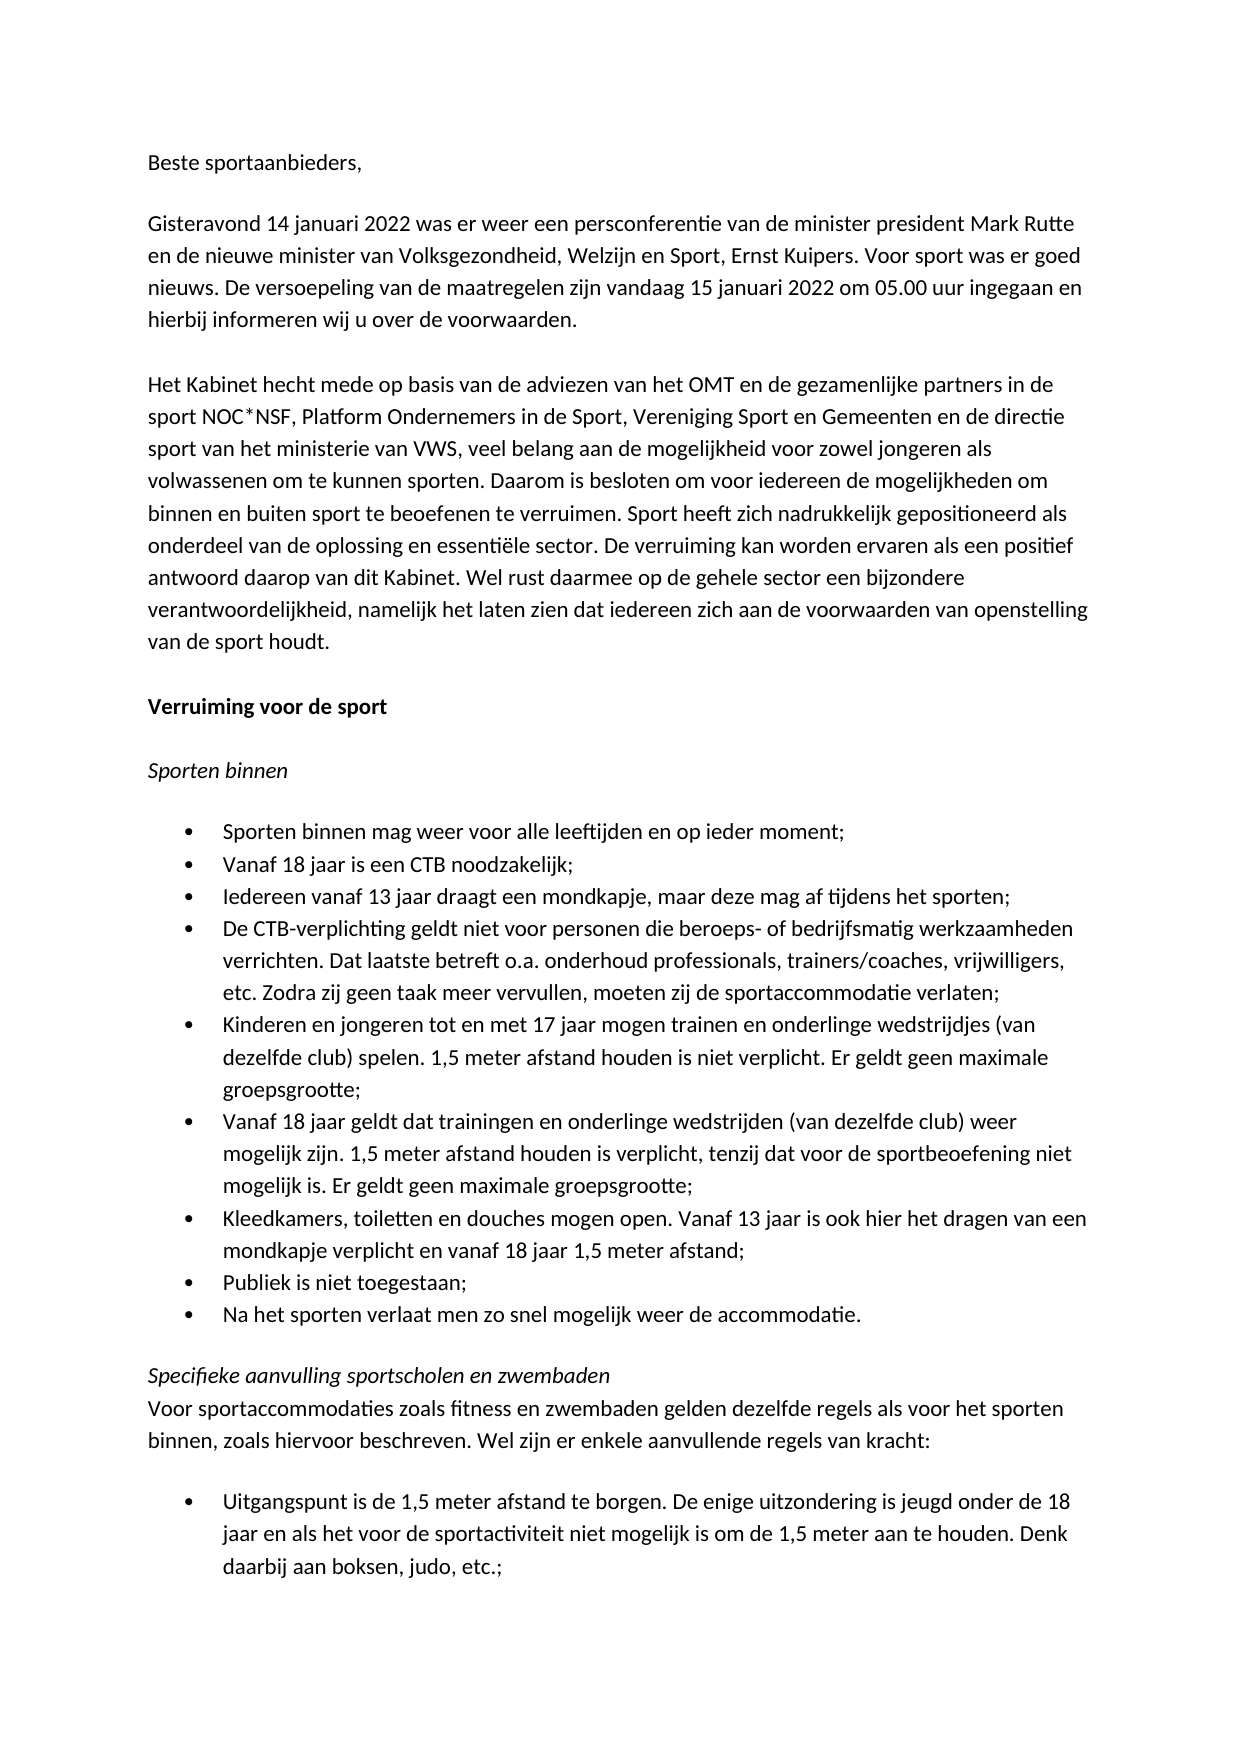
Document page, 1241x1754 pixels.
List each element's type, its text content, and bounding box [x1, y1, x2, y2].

text Specifieke aanvulling sportscholen en zwembaden Voor sportaccommodaties zoals fitness en zwembaden gelden dezelfde regels als voor het sporten binnen, zoals hiervoor beschreven. Wel zijn er enkele aanvullende regels van kracht: [148, 1362, 1093, 1454]
list Publiek is niet toegestaan; [185, 1268, 1093, 1296]
list Sporten binnen mag weer voor alle leeftijden en op ieder moment; [185, 817, 1093, 846]
list Iedereen vanaf 13 jaar draagt een mondkapje, maar deze mag af tijdens het sporten; [185, 882, 1093, 910]
list Uitgangspunt is de 1,5 meter afstand te borgen. De enige uitzondering is jeugd onder de 18 jaar en als het voor de sportactiviteit niet mogelijk is om de 1,5 meter aan te houden. Denk daarbij aan boksen, judo, etc.; [185, 1487, 1093, 1580]
list Kleedkamers, toiletten en douches mogen open. Vanaf 13 jaar is ook hier het dragen van een mondkapje verplicht en vanaf 18 jaar 1,5 meter afstand; [185, 1204, 1093, 1264]
text Gisteravond 14 januari 2022 was er weer een persconferentie van de minister president Mark Rutte en de nieuwe minister van Volksgezondheid, Welzijn en Sport, Ernst Kuipers. Voor sport was er goed nieuws. De versoepeling van de maatregelen zijn vandaag 15 januari 2022 om 05.00 uur ingegaan en hierbij informeren wij u over de voorwaarden. Het Kabinet hecht mede op basis van de adviezen van het OMT en de gezamenlijke partners in de sport NOC*NSF, Platform Ondernemers in de Sport, Vereniging Sport en Gemeenten en de directie sport van het ministerie van VWS, veel belang aan de mogelijkheid voor zowel jongeren als volwassenen om te kunnen sporten. Daarom is besloten om voor iedereen de mogelijkheden om binnen en buiten sport te beoefenen te verruimen. Sport heeft zich nadrukkelijk gepositioneerd als onderdeel van de oplossing en essentiële sector. De verruiming kan worden ervaren als een positief antwoord daarop van dit Kabinet. Wel rust daarmee op de gehele sector een bijzondere verantwoordelijkheid, namelijk het laten zien dat iedereen zich aan de voorwaarden van openstelling van de sport houdt. Verruiming voor de sport Sporten binnen [148, 209, 1093, 784]
list Vanaf 18 jaar geldt dat trainingen en onderlinge wedstrijden (van dezelfde club) weer mogelijk zijn. 1,5 meter afstand houden is verplicht, tenzij dat voor de sportbeoefening niet mogelijk is. Er geldt geen maximale groepsgrootte; [185, 1107, 1093, 1199]
list Vanaf 18 jaar is een CTB noodzakelijk; [185, 850, 1093, 878]
text Beste sportaanbieders, [148, 148, 1093, 176]
list De CTB-verplichting geldt niet voor personen die beroeps- of bedrijfsmatig werkzaamheden verrichten. Dat laatste betreft o.a. onderhoud professionals, trainers/coaches, vrijwilligers, etc. Zodra zij geen taak meer vervullen, moeten zij de sportaccommodatie verlaten; [185, 914, 1093, 1006]
list Na het sporten verlaat men zo snel mogelijk weer de accommodatie. [185, 1300, 1093, 1328]
list Kinderen en jongeren tot en met 17 jaar mogen trainen en onderlinge wedstrijdjes (van dezelfde club) spelen. 1,5 meter afstand houden is niet verplicht. Er geldt geen maximale groepsgrootte; [185, 1011, 1093, 1103]
